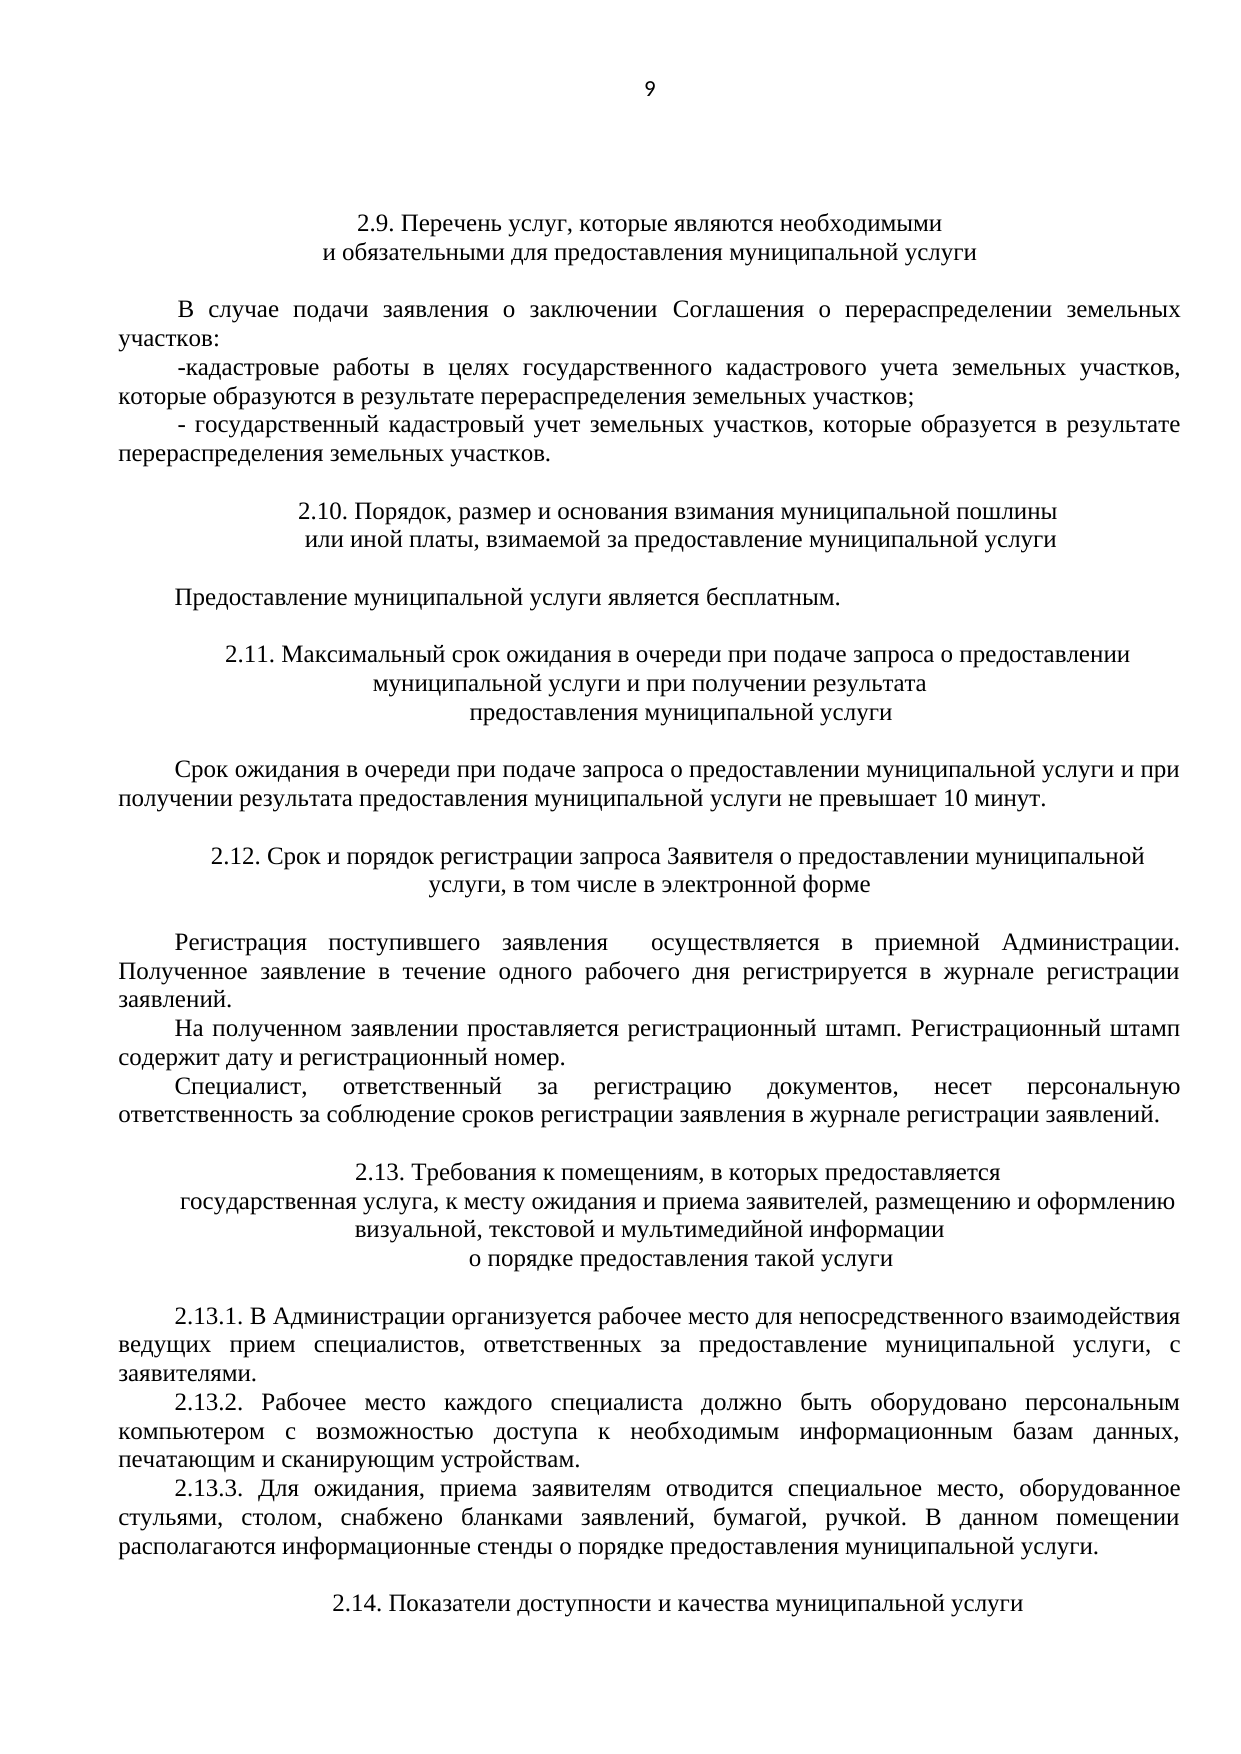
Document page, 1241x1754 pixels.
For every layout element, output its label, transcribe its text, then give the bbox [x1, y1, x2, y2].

text государственная услуга, к месту ожидания и приема заявителей, размещению и оформлению визуальной, текстовой и мультимедийной информации [118, 1186, 1181, 1243]
text Специалист, ответственный за регистрацию документов, несет персональную ответственность за соблюдение сроков регистрации заявления в журнале регистрации заявлений. [118, 1071, 1181, 1128]
text 2.13.1. В Администрации организуется рабочее место для непосредственного взаимодействия ведущих прием специалистов, ответственных за предоставление муниципальной услуги, с заявителями. [118, 1301, 1181, 1387]
text предоставления муниципальной услуги [118, 697, 1181, 726]
text На полученном заявлении проставляется регистрационный штамп. Регистрационный штамп содержит дату и регистрационный номер. [118, 1013, 1181, 1071]
text 2.13.2. Рабочее место каждого специалиста должно быть оборудовано персональным компьютером с возможностью доступа к необходимым информационным базам данных, печатающим и сканирующим устройствам. [118, 1387, 1181, 1473]
text В случае подачи заявления о заключении Соглашения о перераспределении земельных участков: [118, 294, 1181, 352]
text 2.13. Требования к помещениям, в которых предоставляется [118, 1157, 1181, 1186]
text 2.11. Максимальный срок ожидания в очереди при подаче запроса о предоставлении муниципальной услуги и при получении результата [118, 639, 1181, 697]
text Предоставление муниципальной услуги является бесплатным. [118, 582, 1181, 611]
text 2.12. Срок и порядок регистрации запроса Заявителя о предоставлении муниципальной услуги, в том числе в электронной форме [118, 841, 1181, 898]
text 2.10. Порядок, размер и основания взимания муниципальной пошлины [118, 496, 1181, 524]
text или иной платы, взимаемой за предоставление муниципальной услуги [118, 524, 1181, 553]
text и обязательными для предоставления муниципальной услуги [118, 237, 1181, 266]
text о порядке предоставления такой услуги [118, 1243, 1181, 1272]
text Регистрация поступившего заявления осуществляется в приемной Администрации. Полученное заявление в течение одного рабочего дня регистрируется в журнале регистрации заявлений. [118, 927, 1181, 1013]
text 2.9. Перечень услуг, которые являются необходимыми [118, 208, 1181, 237]
text - государственный кадастровый учет земельных участков, которые образуется в результате перераспределения земельных участков. [118, 409, 1181, 467]
text 2.13.3. Для ожидания, приема заявителям отводится специальное место, оборудованное стульями, столом, снабжено бланками заявлений, бумагой, ручкой. В данном помещении располагаются информационные стенды о порядке предоставления муниципальной услуги. [118, 1473, 1181, 1559]
text -кадастровые работы в целях государственного кадастрового учета земельных участков, которые образуются в результате перераспределения земельных участков; [118, 352, 1181, 409]
text 2.14. Показатели доступности и качества муниципальной услуги [118, 1588, 1181, 1617]
text Срок ожидания в очереди при подаче запроса о предоставлении муниципальной услуги и при получении результата предоставления муниципальной услуги не превышает 10 минут. [118, 754, 1181, 812]
